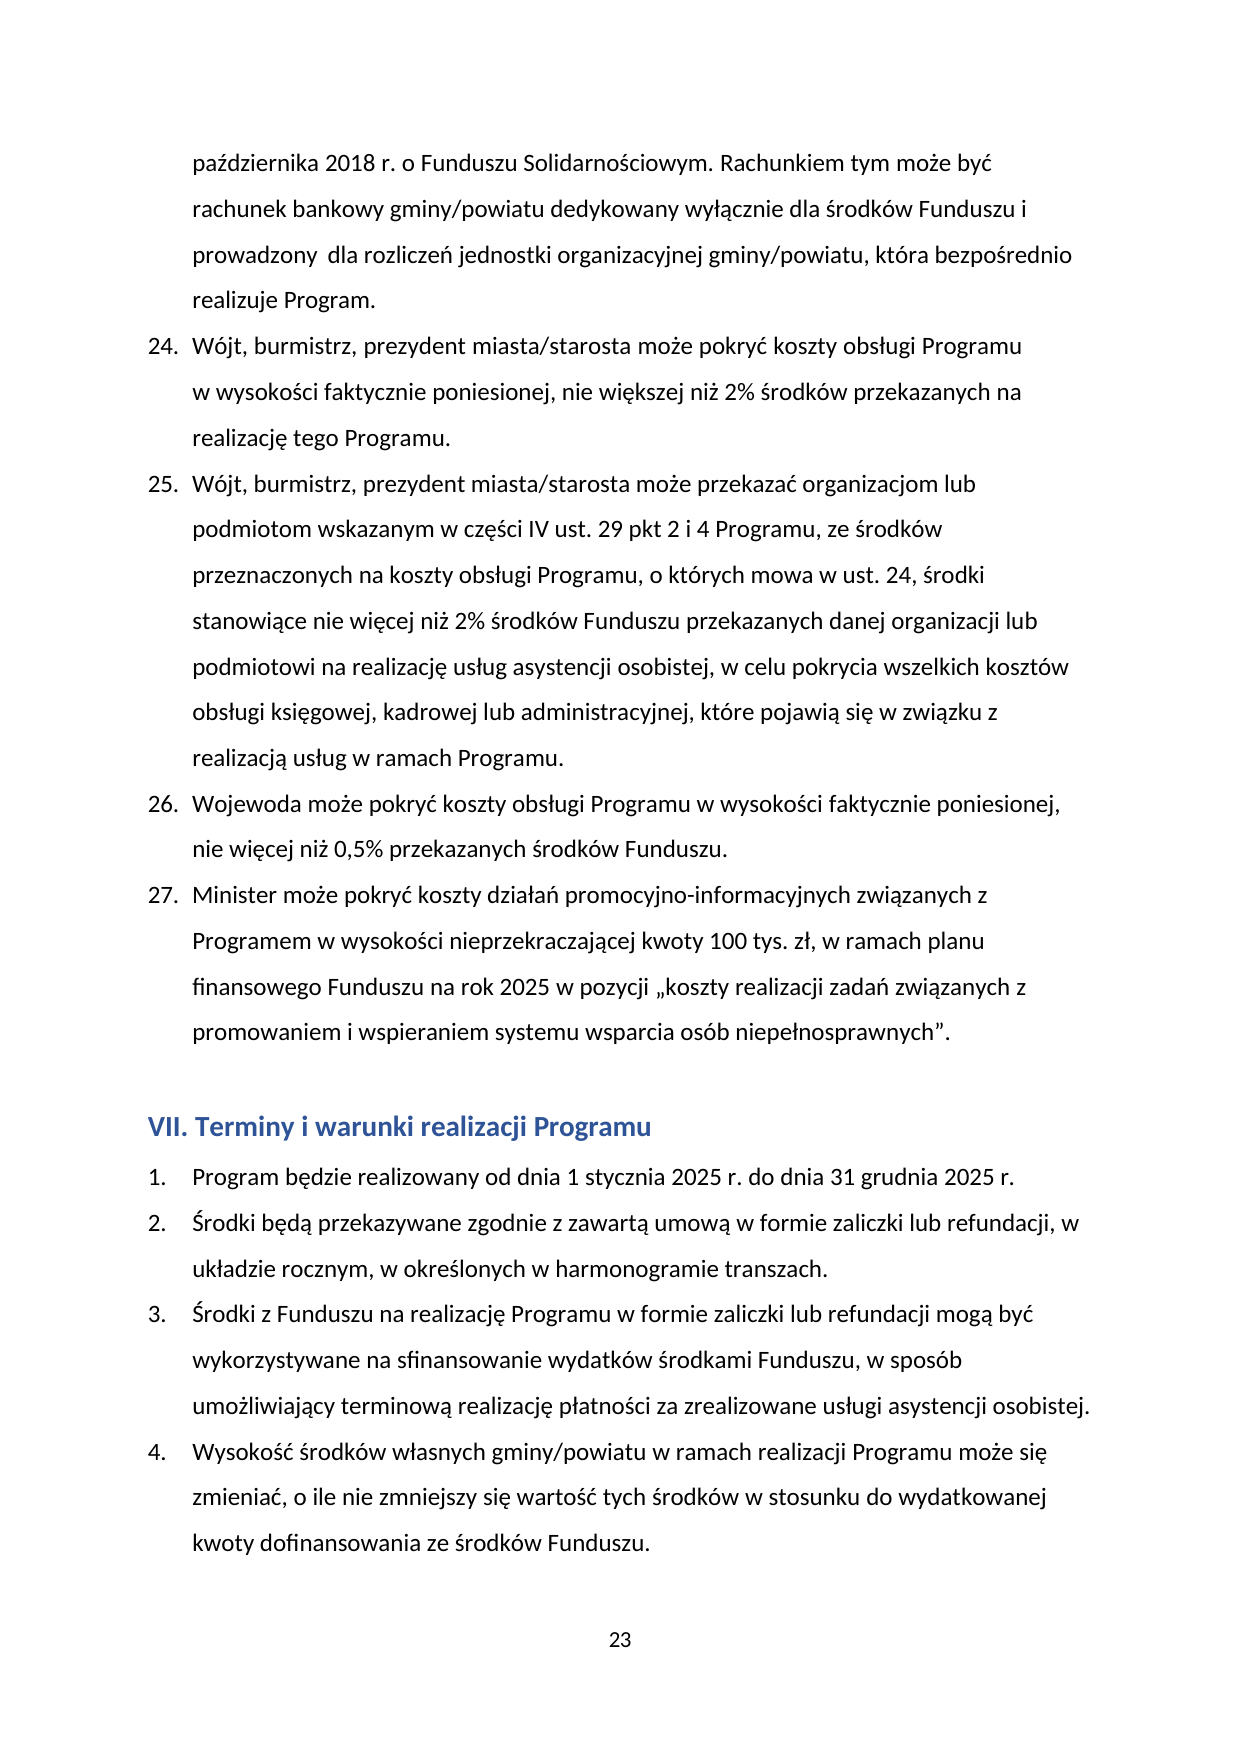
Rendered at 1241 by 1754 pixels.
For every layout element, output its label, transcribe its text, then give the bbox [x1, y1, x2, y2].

list Wysokość środków własnych gminy/powiatu w ramach realizacji Programu może się zmieniać, o ile nie zmniejszy się wartość tych środków w stosunku do wydatkowanej kwoty dofinansowania ze środków Funduszu. [148, 1436, 1047, 1558]
text października 2018 r. o Funduszu Solidarnościowym. Rachunkiem tym może być rachunek bankowy gminy/powiatu dedykowany wyłącznie dla środków Funduszu i prowadzony dla rozliczeń jednostki organizacyjnej gminy/powiatu, która bezpośrednio realizuje Program. [192, 147, 1091, 315]
list Wójt, burmistrz, prezydent miasta/starosta może przekazać organizacjom lub podmiotom wskazanym w części IV ust. 29 pkt 2 i 4 Programu, ze środków przeznaczonych na koszty obsługi Programu, o których mowa w ust. 24, środki stanowiące nie więcej niż 2% środków Funduszu przekazanych danej organizacji lub podmiotowi na realizację usług asystencji osobistej, w celu pokrycia wszelkich kosztów obsługi księgowej, kadrowej lub administracyjnej, które pojawią się w związku z realizacją usług w ramach Programu. [148, 468, 1069, 773]
list Środki z Funduszu na realizację Programu w formie zaliczki lub refundacji mogą być wykorzystywane na sfinansowanie wydatków środkami Funduszu, w sposób umożliwiający terminową realizację płatności za zrealizowane usługi asystencji osobistej. [148, 1298, 1091, 1421]
subtitle Terminy i warunki realizacji Programu [148, 1108, 1107, 1143]
list Program będzie realizowany od dnia 1 stycznia 2025 r. do dnia 31 grudnia 2025 r. [148, 1161, 1107, 1192]
list Środki będą przekazywane zgodnie z zawartą umową w formie zaliczki lub refundacji, w układzie rocznym, w określonych w harmonogramie transzach. [148, 1207, 1079, 1283]
list Minister może pokryć koszty działań promocyjno-informacyjnych związanych z Programem w wysokości nieprzekraczającej kwoty 100 tys. zł, w ramach planu finansowego Funduszu na rok 2025 w pozycji „koszty realizacji zadań związanych z promowaniem i wspieraniem systemu wsparcia osób niepełnosprawnych”. [148, 879, 1026, 1047]
list Wojewoda może pokryć koszty obsługi Programu w wysokości faktycznie poniesionej, nie więcej niż 0,5% przekazanych środków Funduszu. [148, 788, 1062, 864]
list Wójt, burmistrz, prezydent miasta/starosta może pokryć koszty obsługi Programu w wysokości faktycznie poniesionej, nie większej niż 2% środków przekazanych na realizację tego Programu. [148, 331, 1022, 452]
